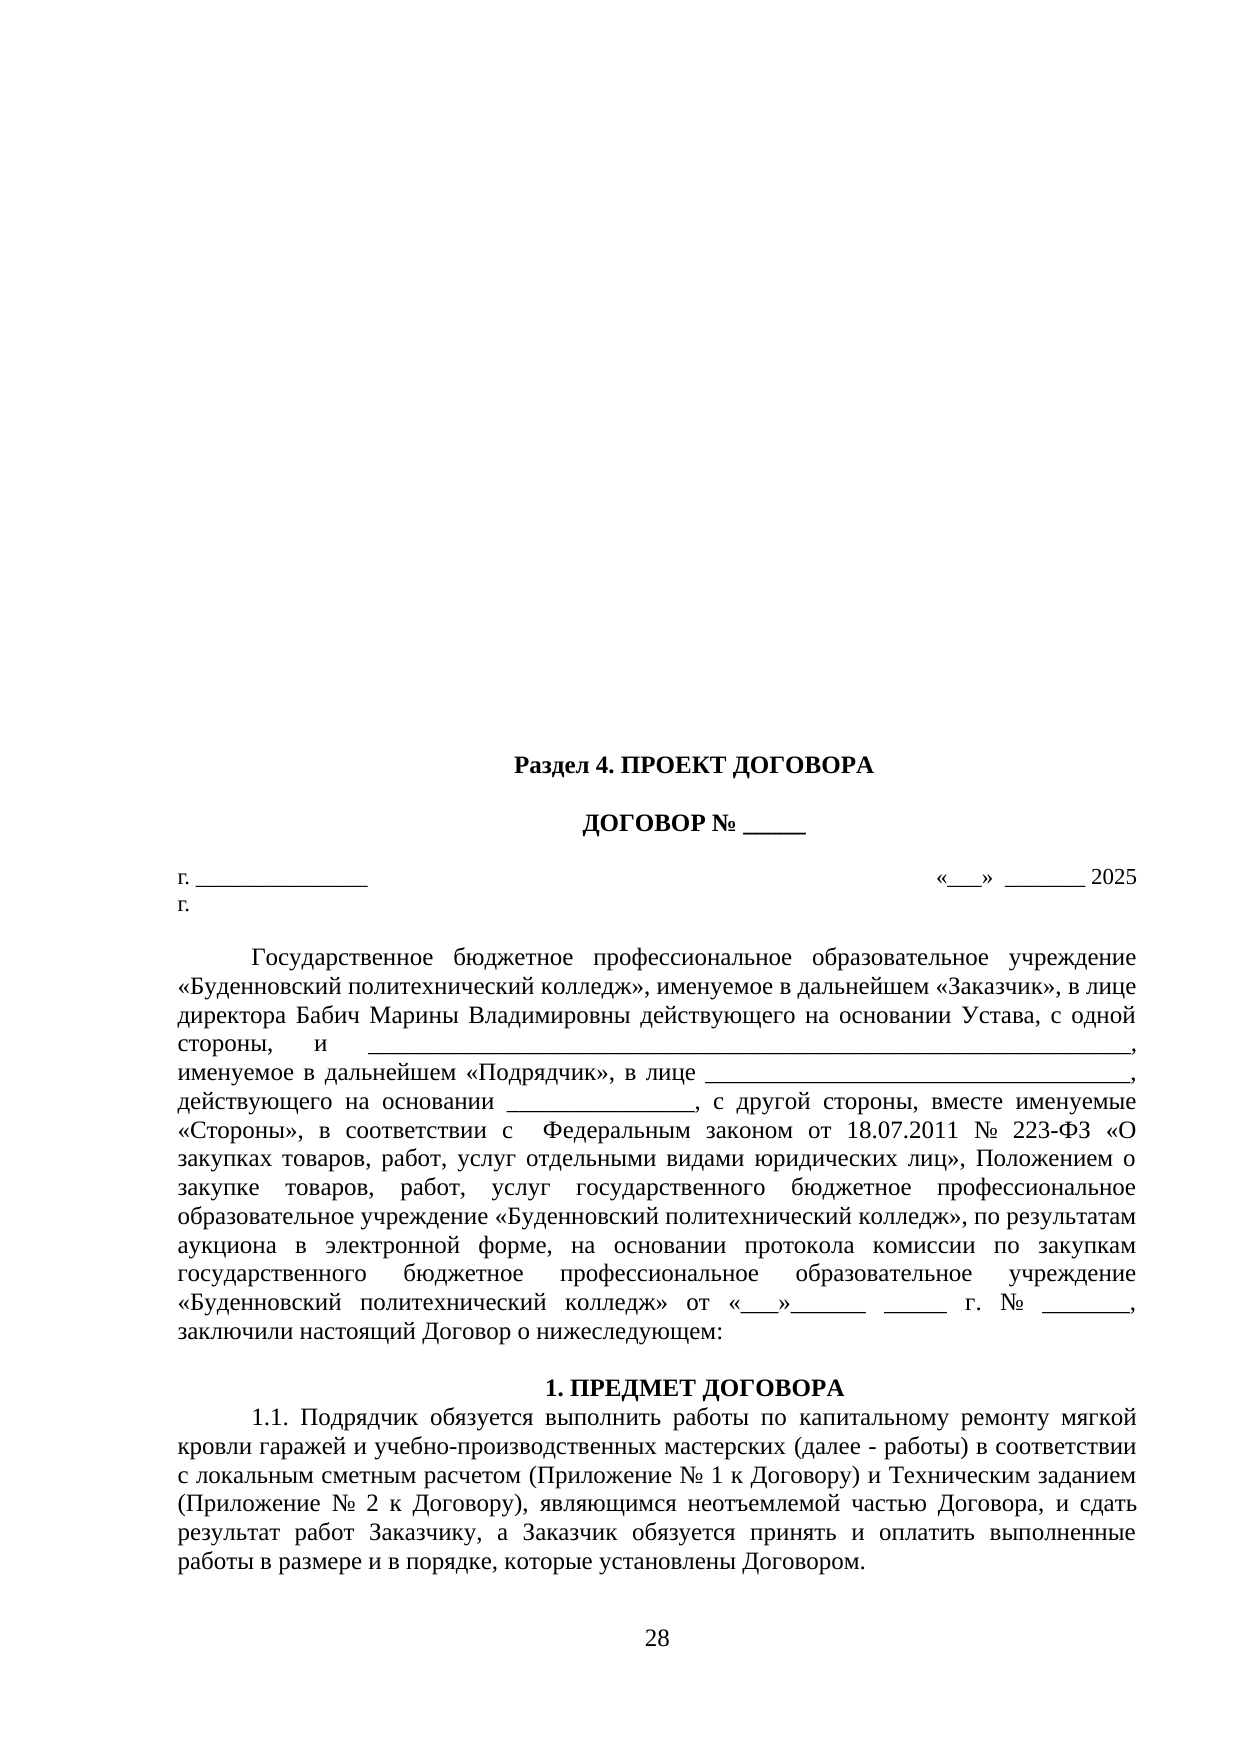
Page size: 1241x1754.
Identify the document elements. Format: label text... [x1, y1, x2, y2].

text Государственное бюджетное профессиональное образовательное учреждение «Буденновский политехнический колледж», именуемое в дальнейшем «Заказчик», в лице директора Бабич Марины Владимировны действующего на основании Устава, с одной стороны, и _____________________________________________________________, именуемое в дальнейшем «Подрядчик», в лице __________________________________, действующего на основании _______________, с другой стороны, вместе именуемые «Стороны», в соответствии с Федеральным законом от 18.07.2011 № 223-ФЗ «О закупках товаров, работ, услуг отдельными видами юридических лиц», Положением о закупке товаров, работ, услуг государственного бюджетное профессиональное образовательное учреждение «Буденновский политехнический колледж», по результатам аукциона в электронной форме, на основании протокола комиссии по закупкам государственного бюджетное профессиональное образовательное учреждение «Буденновский политехнический колледж» от «___»______ _____ г. № _______, заключили настоящий Договор о нижеследующем: [177, 942, 1137, 1345]
text г. _______________ «___» _______ 2025 г. [177, 863, 1137, 916]
text 1. ПРЕДМЕТ ДОГОВОРА [177, 1373, 1137, 1402]
text ДОГОВОР № _____ [177, 808, 1137, 837]
text Раздел 4. ПРОЕКТ ДОГОВОРА [177, 751, 1137, 779]
text 1.1. Подрядчик обязуется выполнить работы по капитальному ремонту мягкой кровли гаражей и учебно-производственных мастерских (далее - работы) в соответствии с локальным сметным расчетом (Приложение № 1 к Договору) и Техническим заданием (Приложение № 2 к Договору), являющимся неотъемлемой частью Договора, и сдать результат работ Заказчику, а Заказчик обязуется принять и оплатить выполненные работы в размере и в порядке, которые установлены Договором. [177, 1402, 1137, 1575]
